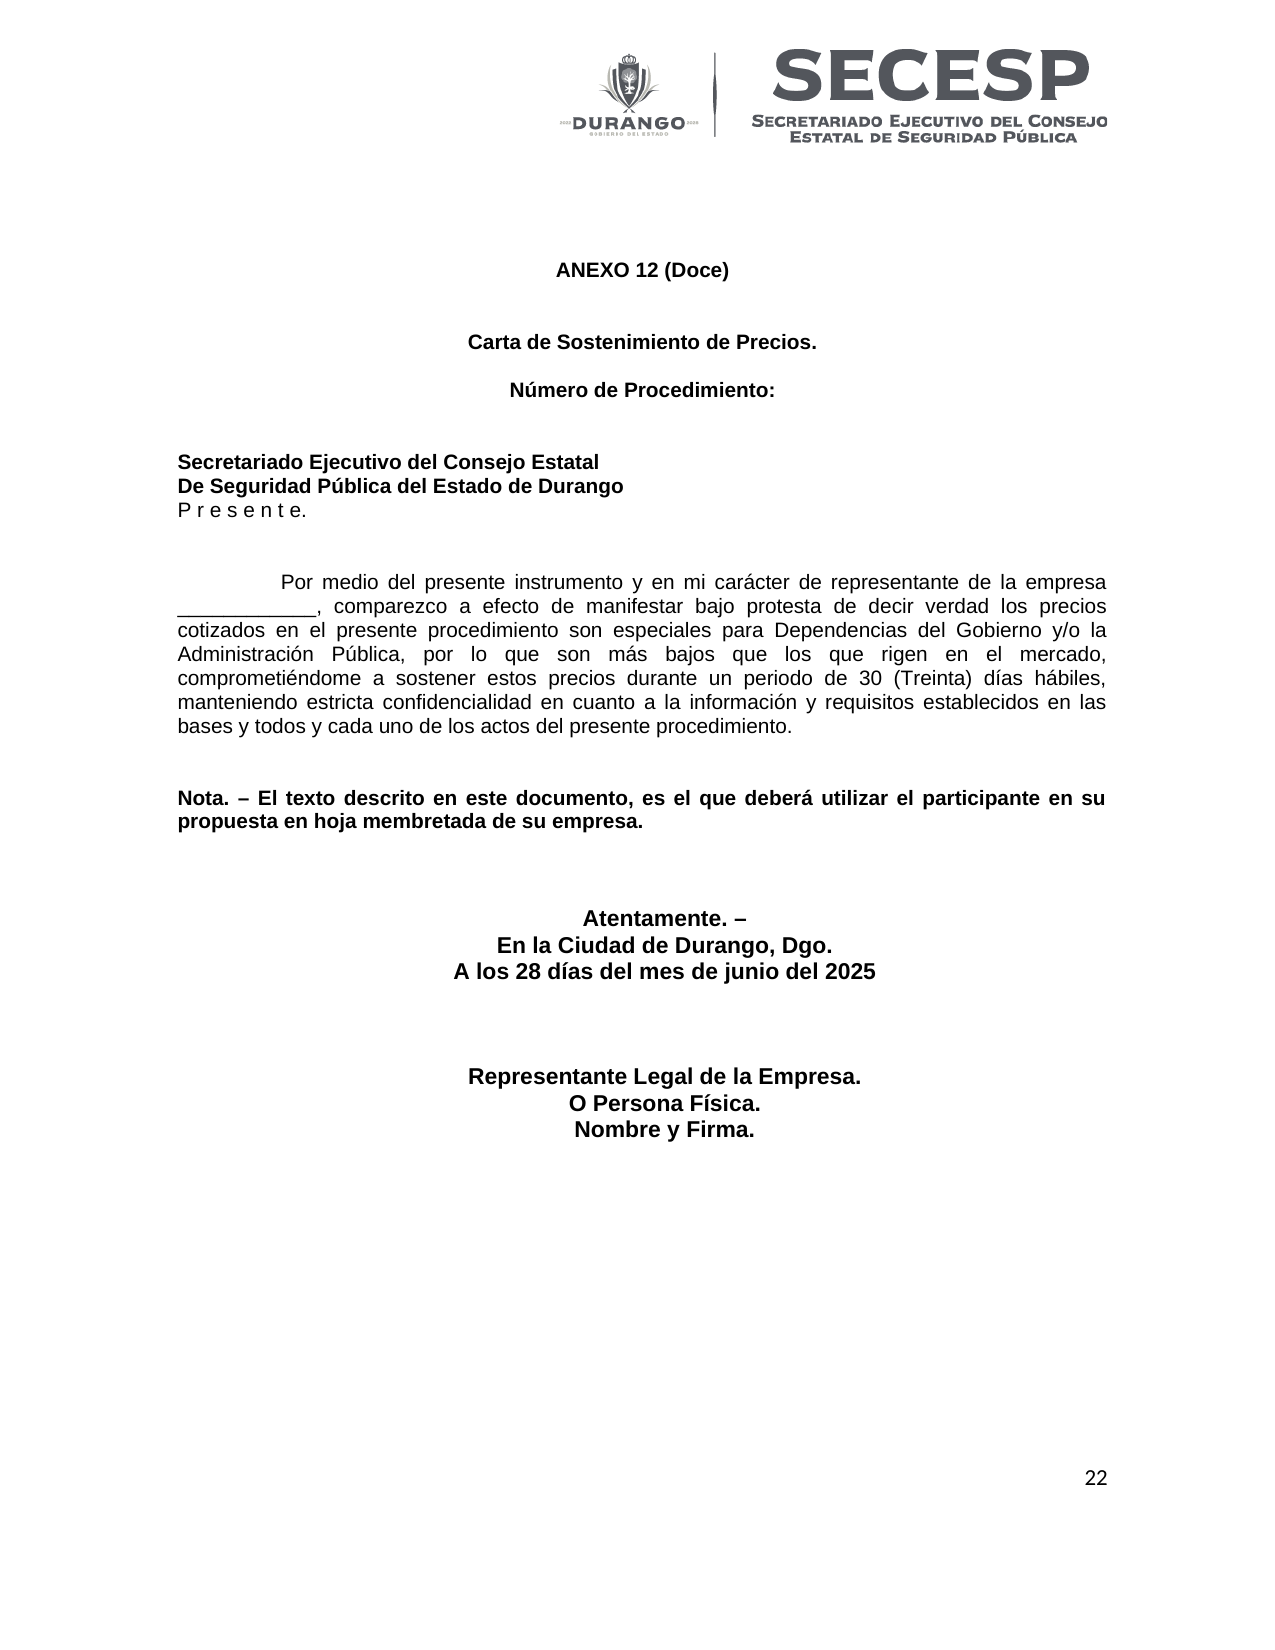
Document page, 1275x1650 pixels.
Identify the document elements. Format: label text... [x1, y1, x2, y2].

text Nota. – El texto descrito en este documento, es el que deberá utilizar el participante en su propuesta en hoja membretada de su empresa. [177, 785, 1107, 833]
text De Seguridad Pública del Estado de Durango [177, 474, 1107, 498]
text Nombre y Firma. [222, 1116, 1107, 1142]
text Secretariado Ejecutivo del Consejo Estatal [177, 450, 1107, 474]
picture [553, 43, 1108, 164]
text A los 28 días del mes de junio del 2025 [222, 958, 1107, 984]
text Número de Procedimiento: [177, 378, 1107, 402]
text ANEXO 12 (Doce) [177, 258, 1107, 282]
text P r e s e n t e. [177, 498, 1107, 522]
text O Persona Física. [222, 1090, 1107, 1116]
text Representante Legal de la Empresa. [222, 1063, 1107, 1090]
text Atentamente. – [222, 905, 1107, 932]
text En la Ciudad de Durango, Dgo. [222, 932, 1107, 958]
text Por medio del presente instrumento y en mi carácter de representante de la empresa ____________, comparezco a efecto de manifestar bajo protesta de decir verdad los precios cotizados en el presente procedimiento son especiales para Dependencias del Gobierno y/o la Administración Pública, por lo que son más bajos que los que rigen en el mercado, comprometiéndome a sostener estos precios durante un periodo de 30 (Treinta) días hábiles, manteniendo estricta confidencialidad en cuanto a la información y requisitos establecidos en las bases y todos y cada uno de los actos del presente procedimiento. [177, 570, 1107, 737]
text Carta de Sostenimiento de Precios. [177, 330, 1107, 354]
